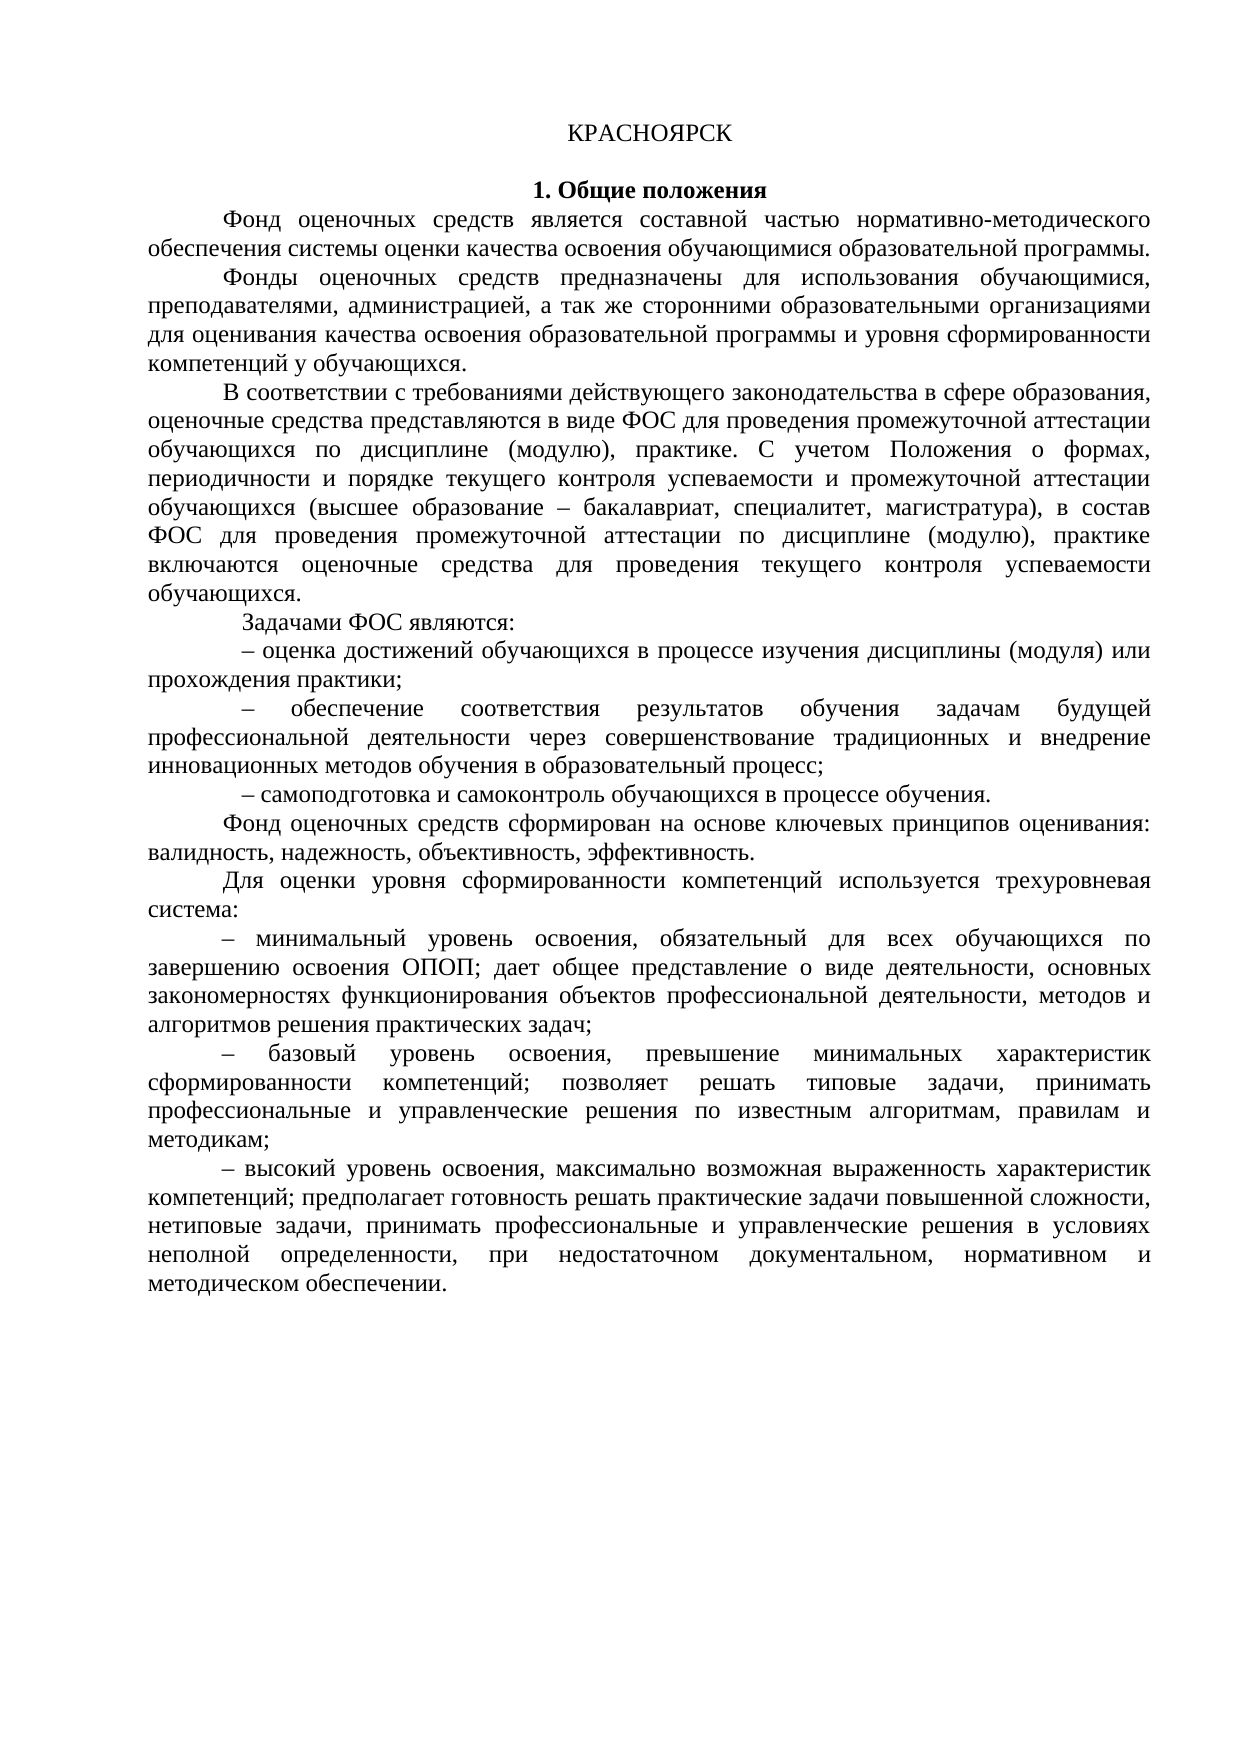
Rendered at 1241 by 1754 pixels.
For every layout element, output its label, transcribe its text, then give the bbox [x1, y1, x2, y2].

text В соответствии с требованиями действующего законодательства в сфере образования, оценочные средства представляются в виде ФОС для проведения промежуточной аттестации обучающихся по дисциплине (модулю), практике. С учетом Положения о формах, периодичности и порядке текущего контроля успеваемости и промежуточной аттестации обучающихся (высшее образование – бакалавриат, специалитет, магистратура), в состав ФОС для проведения промежуточной аттестации по дисциплине (модулю), практике включаются оценочные средства для проведения текущего контроля успеваемости обучающихся. [148, 377, 1152, 607]
text – минимальный уровень освоения, обязательный для всех обучающихся по завершению освоения ОПОП; дает общее представление о виде деятельности, основных закономерностях функционирования объектов профессиональной деятельности, методов и алгоритмов решения практических задач; [148, 923, 1152, 1038]
text КРАСНОЯРСК [148, 118, 1152, 147]
text 1. Общие положения [148, 176, 1152, 204]
text Для оценки уровня сформированности компетенций используется трехуровневая система: [148, 866, 1152, 923]
text Фонды оценочных средств предназначены для использования обучающимися, преподавателями, администрацией, а так же сторонними образовательными организациями для оценивания качества освоения образовательной программы и уровня сформированности компетенций у обучающихся. [148, 262, 1152, 377]
text – базовый уровень освоения, превышение минимальных характеристик сформированности компетенций; позволяет решать типовые задачи, принимать профессиональные и управленческие решения по известным алгоритмам, правилам и методикам; [148, 1038, 1152, 1153]
text Фонд оценочных средств сформирован на основе ключевых принципов оценивания: валидность, надежность, объективность, эффективность. [148, 808, 1152, 866]
text Задачами ФОС являются: [148, 607, 1152, 636]
text Фонд оценочных средств является составной частью нормативно-методического обеспечения системы оценки качества освоения обучающимися образовательной программы. [148, 204, 1152, 262]
text – самоподготовка и самоконтроль обучающихся в процессе обучения. [148, 779, 1152, 808]
text – обеспечение соответствия результатов обучения задачам будущей профессиональной деятельности через совершенствование традиционных и внедрение инновационных методов обучения в образовательный процесс; [148, 693, 1152, 779]
text – высокий уровень освоения, максимально возможная выраженность характеристик компетенций; предполагает готовность решать практические задачи повышенной сложности, нетиповые задачи, принимать профессиональные и управленческие решения в условиях неполной определенности, при недостаточном документальном, нормативном и методическом обеспечении. [148, 1153, 1152, 1297]
text – оценка достижений обучающихся в процессе изучения дисциплины (модуля) или прохождения практики; [148, 636, 1152, 693]
